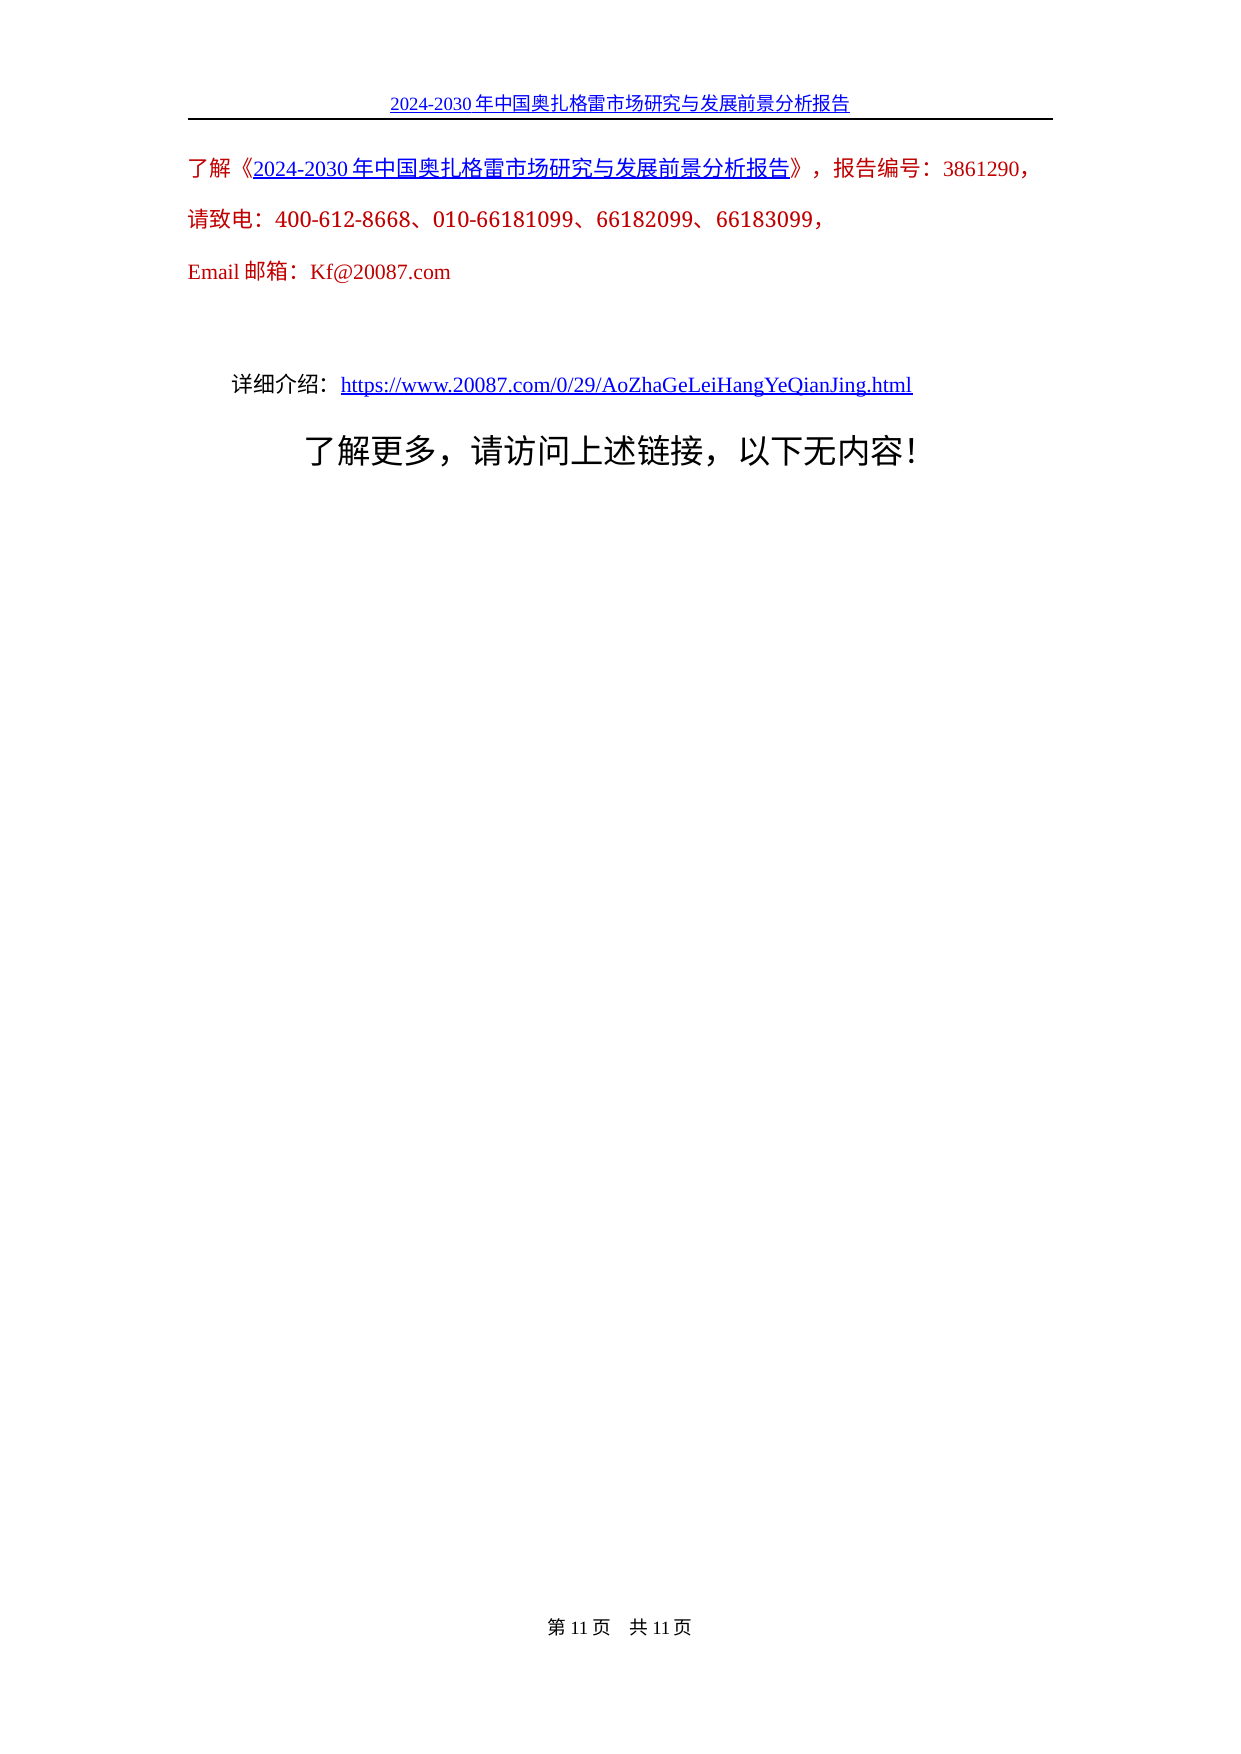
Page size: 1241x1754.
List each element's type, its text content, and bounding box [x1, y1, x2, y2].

title 了解更多，请访问上述链接，以下无内容！ [187, 416, 1053, 481]
text 详细介绍：https://www.20087.com/0/29/AoZhaGeLeiHangYeQianJing.html [187, 366, 1053, 399]
text 请致电：400-612-8668、010-66181099、66182099、66183099， [187, 202, 1053, 234]
text Email邮箱：Kf@20087.com [187, 253, 1053, 286]
text 了解《2024-2030年中国奥扎格雷市场研究与发展前景分析报告》，报告编号：3861290， [187, 150, 1053, 183]
